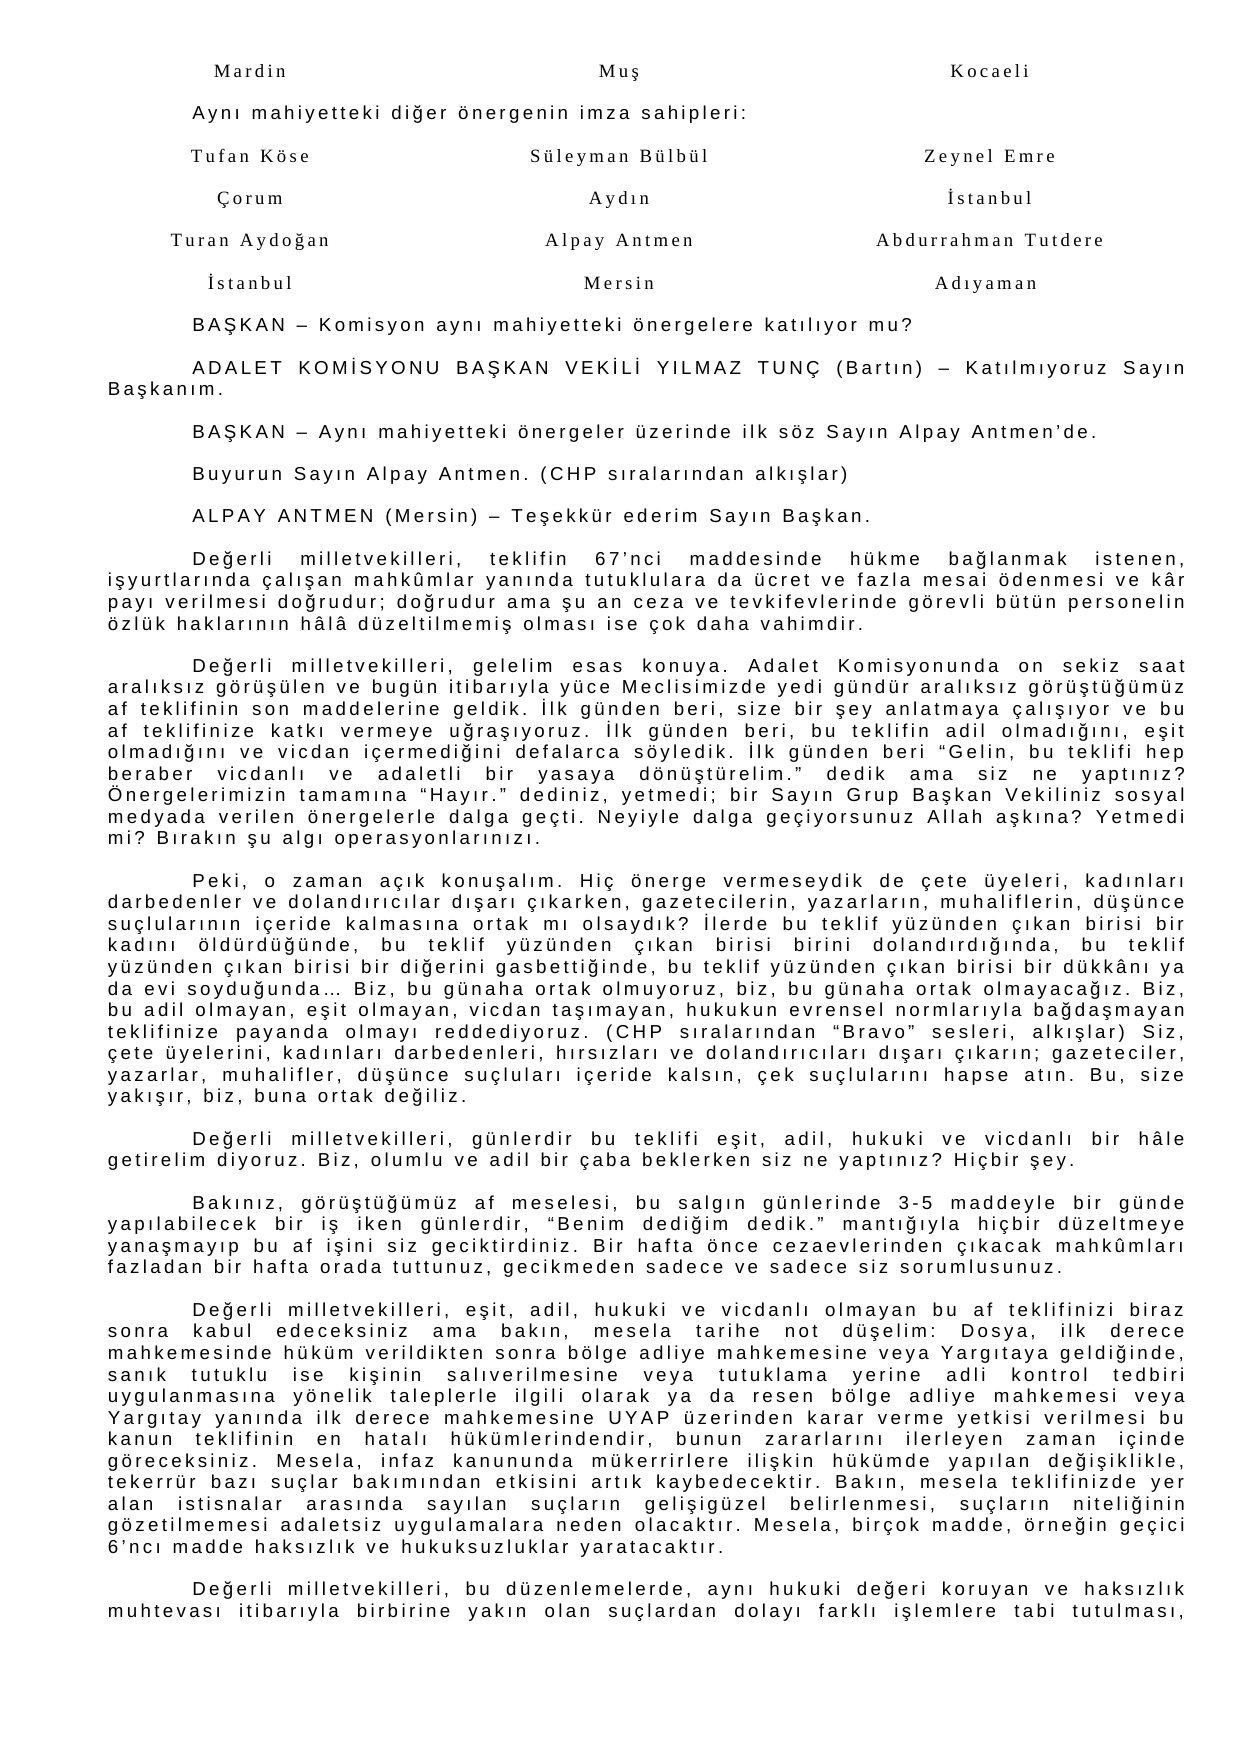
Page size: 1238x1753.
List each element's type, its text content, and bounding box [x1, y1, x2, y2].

text Buyurun Sayın Alpay Antmen. (CHP sıralarından alkışlar) [108, 463, 1186, 484]
text Değerli milletvekilleri, teklifin 67’nci maddesinde hükme bağlanmak istenen, işyurtlarında çalışan mahkûmlar yanında tutuklulara da ücret ve fazla mesai ödenmesi ve kâr payı verilmesi doğrudur; doğrudur ama şu an ceza ve tevkifevlerinde görevli bütün personelin özlük haklarının hâlâ düzeltilmemiş olması ise çok daha vahimdir. [108, 548, 1186, 634]
text ADALET KOMİSYONU BAŞKAN VEKİLİ YILMAZ TUNÇ (Bartın) – Katılmıyoruz Sayın Başkanım. [108, 356, 1186, 399]
text ALPAY ANTMEN (Mersin) – Teşekkür ederim Sayın Başkan. [108, 505, 1186, 527]
text BAŞKAN – Komisyon aynı mahiyetteki önergelere katılıyor mu? [108, 314, 1186, 336]
text Mardin Muş Kocaeli [108, 60, 1186, 81]
text Çorum Aydın İstanbul [108, 187, 1186, 208]
text Bakınız, görüştüğümüz af meselesi, bu salgın günlerinde 3-5 maddeyle bir günde yapılabilecek bir iş iken günlerdir, “Benim dediğim dedik.” mantığıyla hiçbir düzeltmeye yanaşmayıp bu af işini siz geciktirdiniz. Bir hafta önce cezaevlerinden çıkacak mahkûmları fazladan bir hafta orada tuttunuz, gecikmeden sadece ve sadece siz sorumlusunuz. [108, 1192, 1186, 1278]
text BAŞKAN – Aynı mahiyetteki önergeler üzerinde ilk söz Sayın Alpay Antmen’de. [108, 420, 1186, 442]
text Tufan Köse Süleyman Bülbül Zeynel Emre [108, 144, 1186, 166]
text Değerli milletvekilleri, günlerdir bu teklifi eşit, adil, hukuki ve vicdanlı bir hâle getirelim diyoruz. Biz, olumlu ve adil bir çaba beklerken siz ne yaptınız? Hiçbir şey. [108, 1128, 1186, 1171]
text Peki, o zaman açık konuşalım. Hiç önerge vermeseydik de çete üyeleri, kadınları darbedenler ve dolandırıcılar dışarı çıkarken, gazetecilerin, yazarların, muhaliflerin, düşünce suçlularının içeride kalmasına ortak mı olsaydık? İlerde bu teklif yüzünden çıkan birisi bir kadını öldürdüğünde, bu teklif yüzünden çıkan birisi birini dolandırdığında, bu teklif yüzünden çıkan birisi bir diğerini gasbettiğinde, bu teklif yüzünden çıkan birisi bir dükkânı ya da evi soyduğunda… Biz, bu günaha ortak olmuyoruz, biz, bu günaha ortak olmayacağız. Biz, bu adil olmayan, eşit olmayan, vicdan taşımayan, hukukun evrensel normlarıyla bağdaşmayan teklifinize payanda olmayı reddediyoruz. (CHP sıralarından “Bravo” sesleri, alkışlar) Siz, çete üyelerini, kadınları darbedenleri, hırsızları ve dolandırıcıları dışarı çıkarın; gazeteciler, yazarlar, muhalifler, düşünce suçluları içeride kalsın, çek suçlularını hapse atın. Bu, size yakışır, biz, buna ortak değiliz. [108, 869, 1186, 1107]
text Değerli milletvekilleri, gelelim esas konuya. Adalet Komisyonunda on sekiz saat aralıksız görüşülen ve bugün itibarıyla yüce Meclisimizde yedi gündür aralıksız görüştüğümüz af teklifinin son maddelerine geldik. İlk günden beri, size bir şey anlatmaya çalışıyor ve bu af teklifinize katkı vermeye uğraşıyoruz. İlk günden beri, bu teklifin adil olmadığını, eşit olmadığını ve vicdan içermediğini defalarca söyledik. İlk günden beri “Gelin, bu teklifi hep beraber vicdanlı ve adaletli bir yasaya dönüştürelim.” dedik ama siz ne yaptınız? Önergelerimizin tamamına “Hayır.” dediniz, yetmedi; bir Sayın Grup Başkan Vekiliniz sosyal medyada verilen önergelerle dalga geçti. Neyiyle dalga geçiyorsunuz Allah aşkına? Yetmedi mi? Bırakın şu algı operasyonlarınızı. [108, 655, 1186, 849]
text İstanbul Mersin Adıyaman [108, 272, 1186, 293]
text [108, 1578, 1186, 1621]
text Değerli milletvekilleri, eşit, adil, hukuki ve vicdanlı olmayan bu af teklifinizi biraz sonra kabul edeceksiniz ama bakın, mesela tarihe not düşelim: Dosya, ilk derece mahkemesinde hüküm verildikten sonra bölge adliye mahkemesine veya Yargıtaya geldiğinde, sanık tutuklu ise kişinin salıverilmesine veya tutuklama yerine adli kontrol tedbiri uygulanmasına yönelik taleplerle ilgili olarak ya da resen bölge adliye mahkemesi veya Yargıtay yanında ilk derece mahkemesine UYAP üzerinden karar verme yetkisi verilmesi bu kanun teklifinin en hatalı hükümlerindendir, bunun zararlarını ilerleyen zaman içinde göreceksiniz. Mesela, infaz kanununda mükerrirlere ilişkin hükümde yapılan değişiklikle, tekerrür bazı suçlar bakımından etkisini artık kaybedecektir. Bakın, mesela teklifinizde yer alan istisnalar arasında sayılan suçların gelişigüzel belirlenmesi, suçların niteliğinin gözetilmemesi adaletsiz uygulamalara neden olacaktır. Mesela, birçok madde, örneğin geçici 6’ncı madde haksızlık ve hukuksuzluklar yaratacaktır. [108, 1299, 1186, 1557]
text Aynı mahiyetteki diğer önergenin imza sahipleri: [108, 102, 1186, 124]
text Turan Aydoğan Alpay Antmen Abdurrahman Tutdere [108, 229, 1186, 251]
